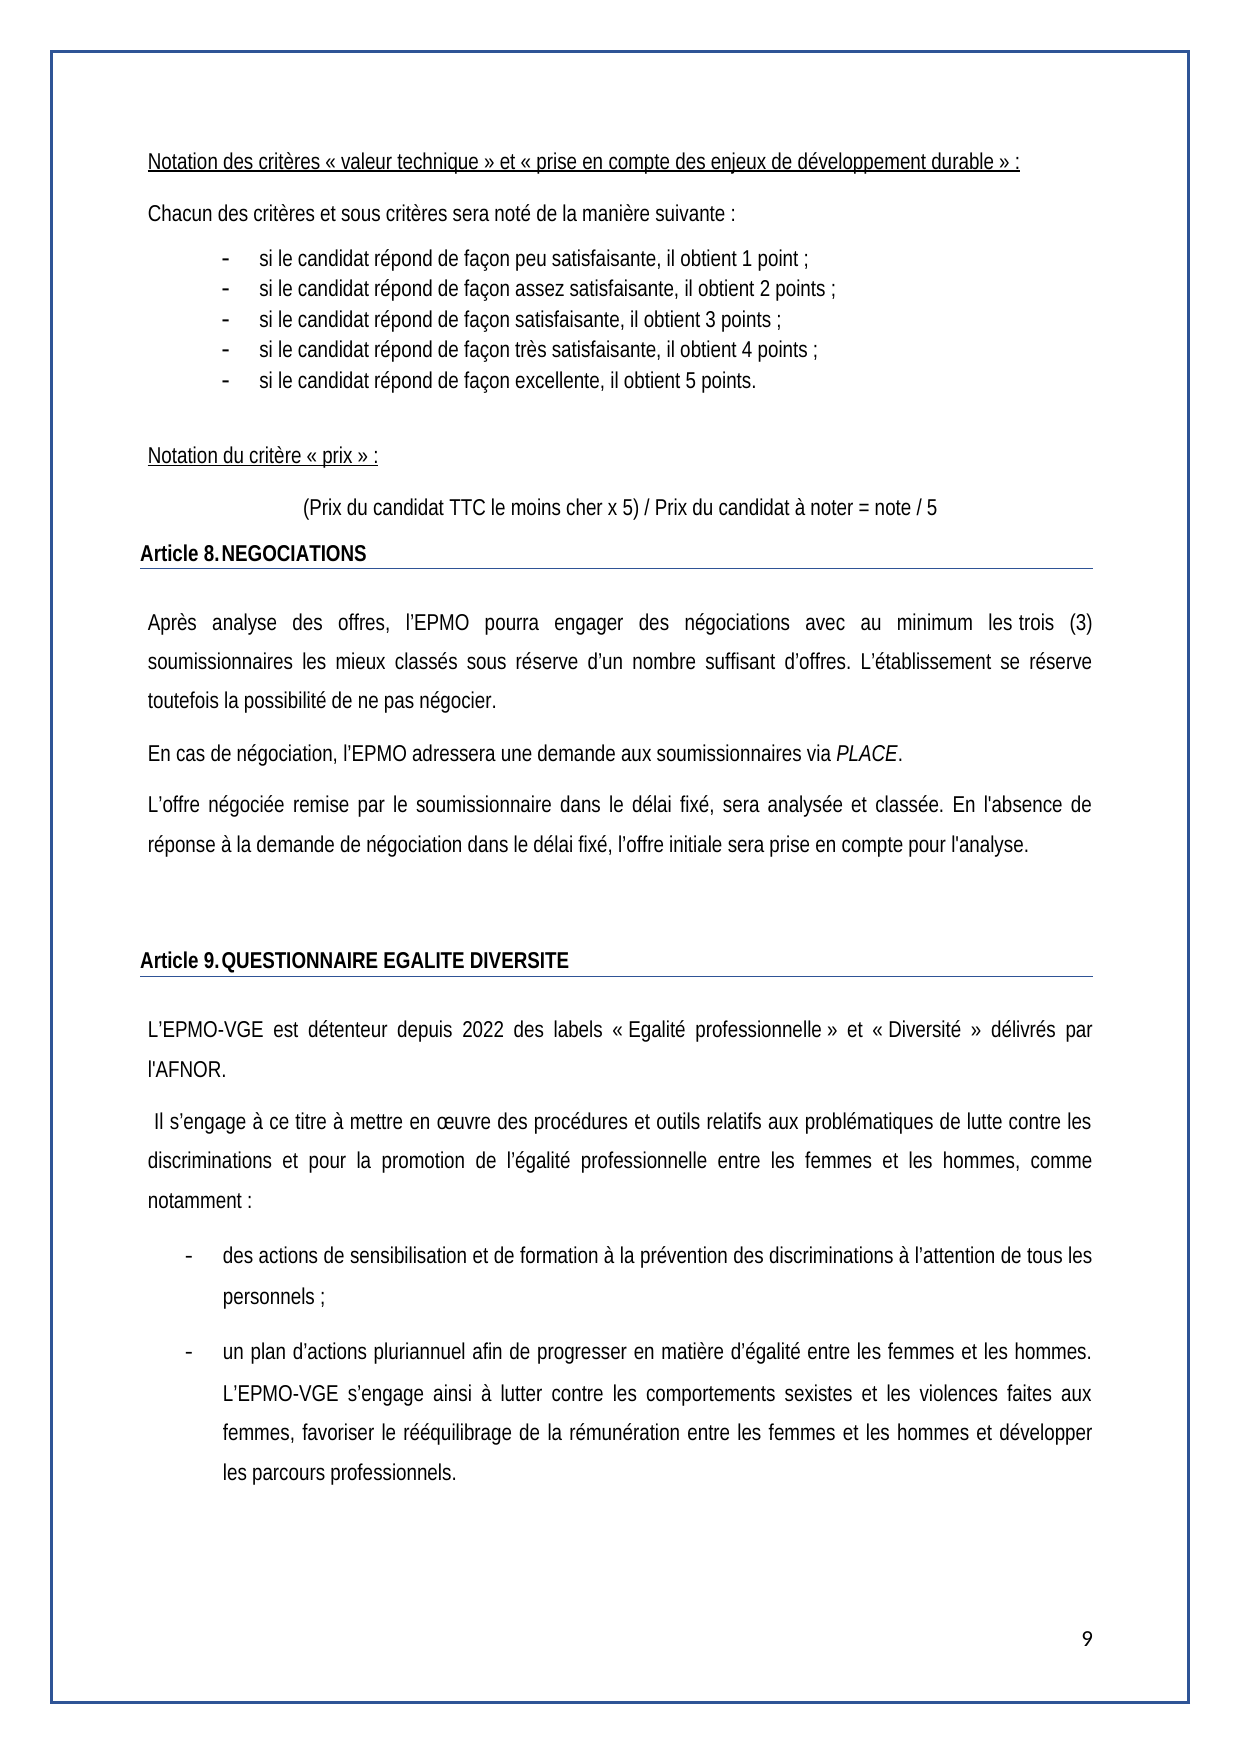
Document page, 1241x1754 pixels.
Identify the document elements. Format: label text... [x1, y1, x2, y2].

text (Prix du candidat TTC le moins cher x 5) / Prix du candidat à noter = note / 5 [148, 494, 1093, 521]
list si le candidat répond de façon excellente, il obtient 5 points. [222, 367, 1093, 393]
list un plan d’actions pluriannuel afin de progresser en matière d’égalité entre les femmes et les hommes. L’EPMO-VGE s’engage ainsi à lutter contre les comportements sexistes et les violences faites aux femmes, favoriser le rééquilibrage de la rémunération entre les femmes et les hommes et développer les parcours professionnels. [185, 1335, 1093, 1485]
text L’EPMO-VGE est détenteur depuis 2022 des labels « Egalité professionnelle » et « Diversité » délivrés par l'AFNOR. [148, 1016, 1093, 1082]
text L’offre négociée remise par le soumissionnaire dans le délai fixé, sera analysée et classée. En l'absence de réponse à la demande de négociation dans le délai fixé, l’offre initiale sera prise en compte pour l'analyse. [148, 791, 1093, 857]
text Il s’engage à ce titre à mettre en œuvre des procédures et outils relatifs aux problématiques de lutte contre les discriminations et pour la promotion de l’égalité professionnelle entre les femmes et les hommes, comme notamment : [148, 1108, 1093, 1213]
list si le candidat répond de façon satisfaisante, il obtient 3 points ; [222, 306, 1093, 332]
text Chacun des critères et sous critères sera noté de la manière suivante : [148, 199, 1093, 226]
subtitle Notation des critères « valeur technique » et « prise en compte des enjeux de développement durable » : [148, 148, 1093, 174]
list QUESTIONNAIRE EGALITE DIVERSITE [140, 947, 1093, 976]
list si le candidat répond de façon assez satisfaisante, il obtient 2 points ; [222, 275, 1093, 302]
text En cas de négociation, l’EPMO adressera une demande aux soumissionnaires via PLACE. [148, 739, 1093, 766]
list si le candidat répond de façon très satisfaisante, il obtient 4 points ; [222, 336, 1093, 363]
list des actions de sensibilisation et de formation à la prévention des discriminations à l’attention de tous les personnels ; [185, 1239, 1093, 1309]
subtitle Notation du critère « prix » : [148, 442, 1093, 469]
text Après analyse des offres, l’EPMO pourra engager des négociations avec au minimum les trois (3) soumissionnaires les mieux classés sous réserve d’un nombre suffisant d’offres. L’établissement se réserve toutefois la possibilité de ne pas négocier. [148, 608, 1093, 714]
list si le candidat répond de façon peu satisfaisante, il obtient 1 point ; [222, 245, 1093, 271]
list NEGOCIATIONS [140, 539, 1093, 568]
